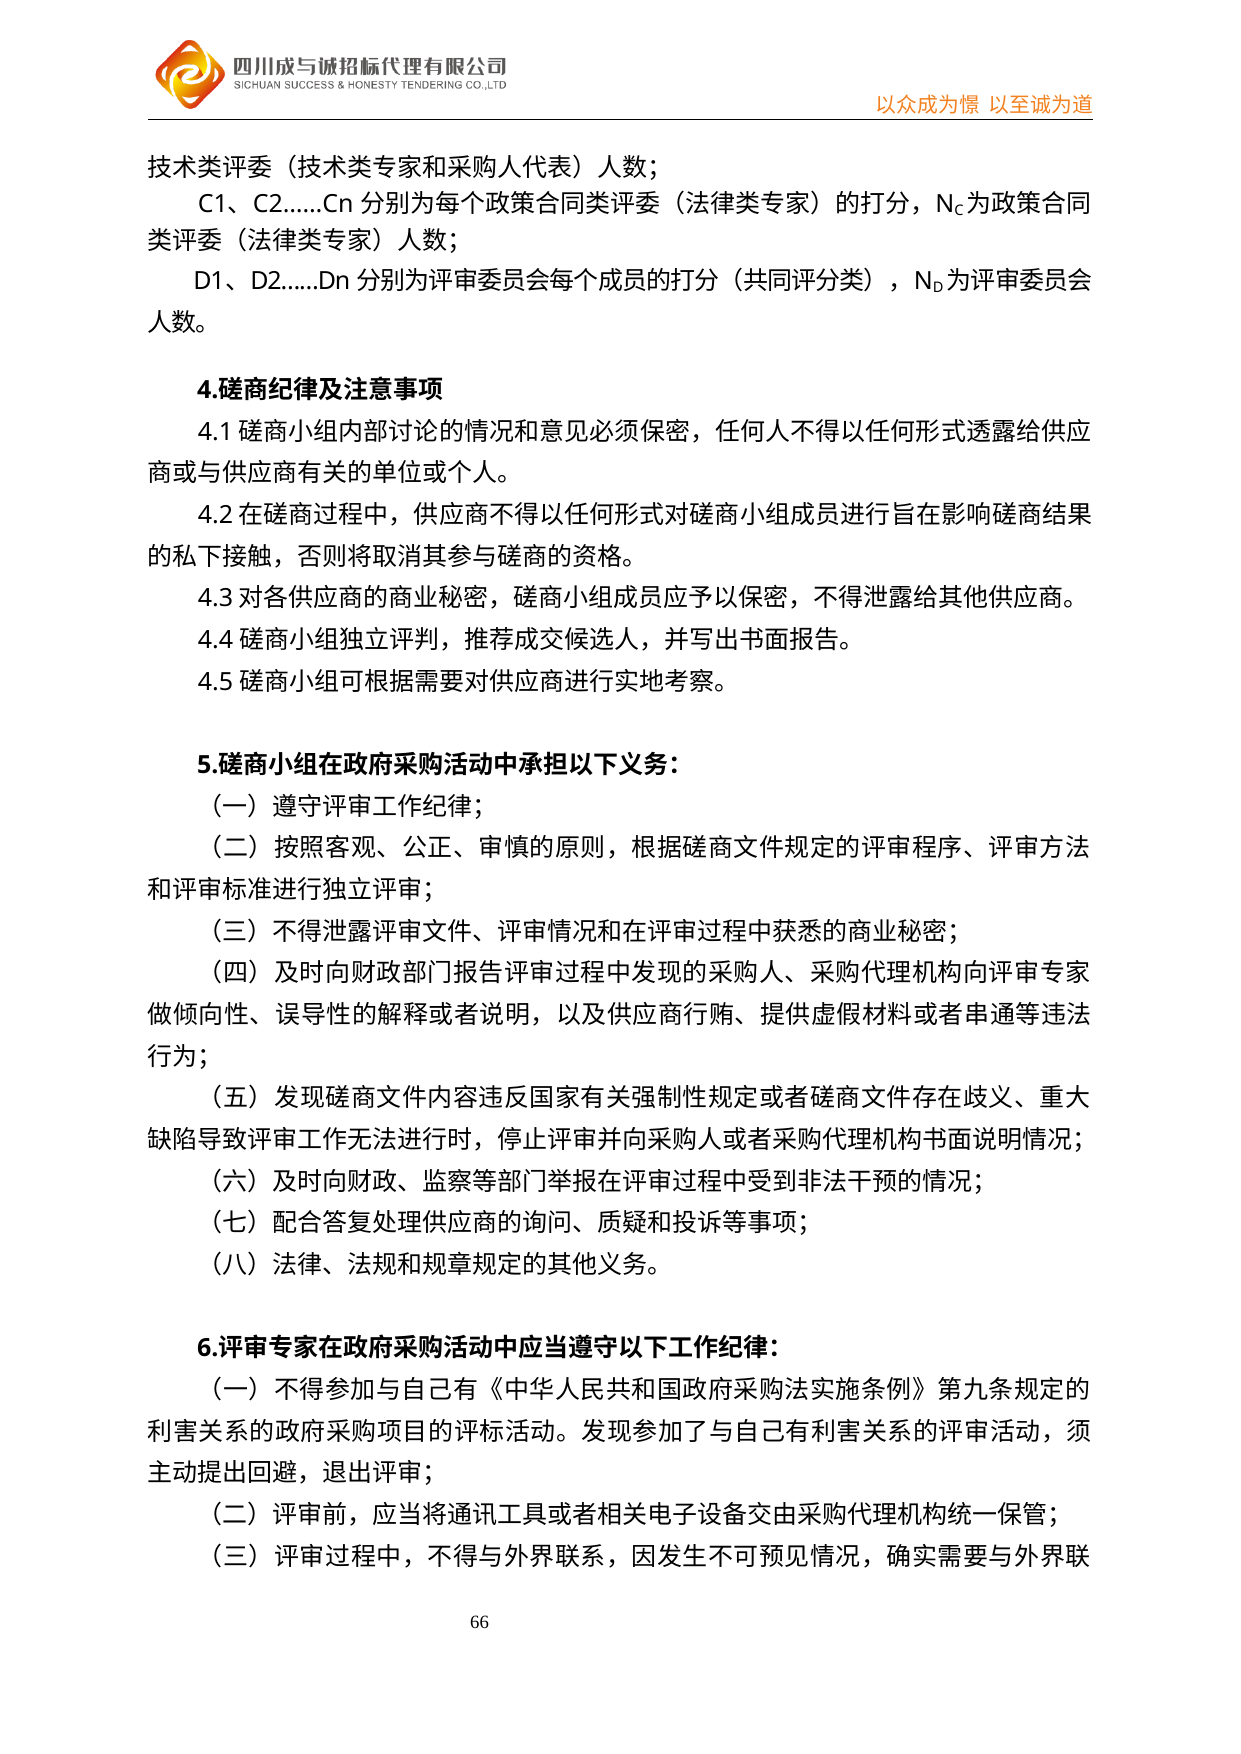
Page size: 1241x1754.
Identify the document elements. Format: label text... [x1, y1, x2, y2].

subtitle 4.磋商纪律及注意事项 [148, 365, 1093, 407]
text 4.3对各供应商的商业秘密，磋商小组成员应予以保密，不得泄露给其他供应商。 [148, 573, 1093, 615]
text （四）及时向财政部门报告评审过程中发现的采购人、采购代理机构向评审专家做倾向性、误导性的解释或者说明，以及供应商行贿、提供虚假材料或者串通等违法行为； [148, 948, 1093, 1073]
text 4.1磋商小组内部讨论的情况和意见必须保密，任何人不得以任何形式透露给供应商或与供应商有关的单位或个人。 [148, 407, 1093, 490]
text 4.4 磋商小组独立评判，推荐成交候选人，并写出书面报告。 [148, 615, 1093, 657]
subtitle 6.评审专家在政府采购活动中应当遵守以下工作纪律： [148, 1323, 1093, 1365]
text （一）遵守评审工作纪律； [148, 782, 1093, 823]
text C1、C2……Cn 分别为每个政策合同类评委（法律类专家）的打分，NC为政策合同类评委（法律类专家）人数； [148, 184, 1093, 256]
text 4.5 磋商小组可根据需要对供应商进行实地考察。 [148, 657, 1093, 698]
text 4.2在磋商过程中，供应商不得以任何形式对磋商小组成员进行旨在影响磋商结果的私下接触，否则将取消其参与磋商的资格。 [148, 490, 1093, 573]
picture [146, 32, 511, 111]
text （五）发现磋商文件内容违反国家有关强制性规定或者磋商文件存在歧义、重大缺陷导致评审工作无法进行时，停止评审并向采购人或者采购代理机构书面说明情况； [148, 1073, 1093, 1157]
text （三）不得泄露评审文件、评审情况和在评审过程中获悉的商业秘密； [148, 907, 1093, 948]
text （二）按照客观、公正、审慎的原则，根据磋商文件规定的评审程序、评审方法和评审标准进行独立评审； [148, 823, 1093, 907]
text D1、D2……Dn 分别为评审委员会每个成员的打分（共同评分类），ND为评审委员会人数。 [148, 256, 1093, 340]
text （六）及时向财政、监察等部门举报在评审过程中受到非法干预的情况； [148, 1157, 1093, 1198]
text （七）配合答复处理供应商的询问、质疑和投诉等事项； [148, 1198, 1093, 1240]
text （八）法律、法规和规章规定的其他义务。 [148, 1240, 1093, 1282]
text （一）不得参加与自己有《中华人民共和国政府采购法实施条例》第九条规定的利害关系的政府采购项目的评标活动。发现参加了与自己有利害关系的评审活动，须主动提出回避，退出评审； [148, 1365, 1093, 1490]
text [148, 1532, 1093, 1573]
text （二）评审前，应当将通讯工具或者相关电子设备交由采购代理机构统一保管； [148, 1490, 1093, 1532]
subtitle 5.磋商小组在政府采购活动中承担以下义务： [148, 740, 1093, 782]
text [148, 148, 1093, 184]
